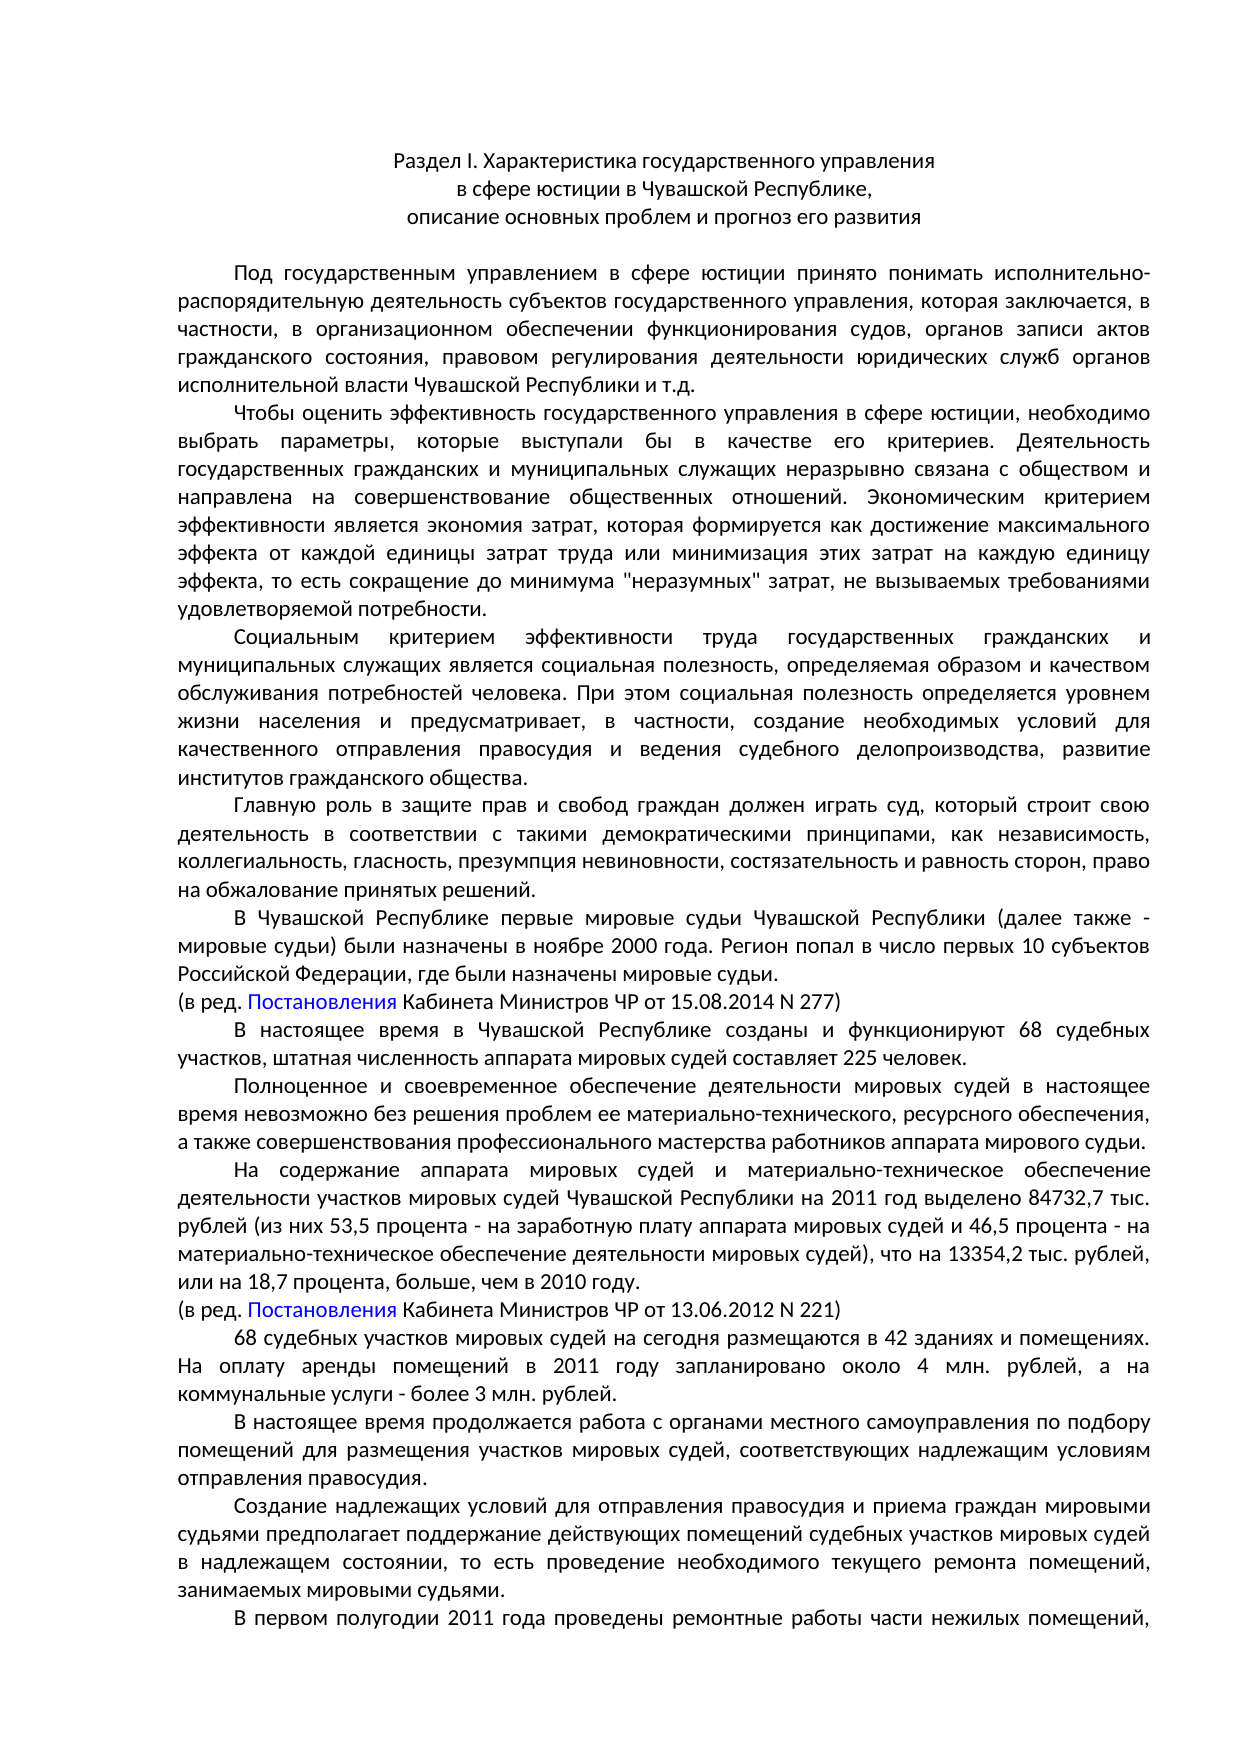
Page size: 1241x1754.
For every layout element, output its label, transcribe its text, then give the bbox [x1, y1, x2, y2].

text В Чувашской Республике первые мировые судьи Чувашской Республики (далее также - мировые судьи) были назначены в ноябре 2000 года. Регион попал в число первых 10 субъектов Российской Федерации, где были назначены мировые судьи. [177, 903, 1152, 987]
text Чтобы оценить эффективность государственного управления в сфере юстиции, необходимо выбрать параметры, которые выступали бы в качестве его критериев. Деятельность государственных гражданских и муниципальных служащих неразрывно связана с обществом и направлена на совершенствование общественных отношений. Экономическим критерием эффективности является экономия затрат, которая формируется как достижение максимального эффекта от каждой единицы затрат труда или минимизация этих затрат на каждую единицу эффекта, то есть сокращение до минимума "неразумных" затрат, не вызываемых требованиями удовлетворяемой потребности. [177, 398, 1152, 622]
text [177, 1603, 1152, 1631]
text (в ред. Постановления Кабинета Министров ЧР от 13.06.2012 N 221) [177, 1295, 1152, 1323]
text (в ред. Постановления Кабинета Министров ЧР от 15.08.2014 N 277) [177, 987, 1152, 1015]
text Создание надлежащих условий для отправления правосудия и приема граждан мировыми судьями предполагает поддержание действующих помещений судебных участков мировых судей в надлежащем состоянии, то есть проведение необходимого текущего ремонта помещений, занимаемых мировыми судьями. [177, 1491, 1152, 1603]
text Полноценное и своевременное обеспечение деятельности мировых судей в настоящее время невозможно без решения проблем ее материально-технического, ресурсного обеспечения, а также совершенствования профессионального мастерства работников аппарата мирового судьи. [177, 1071, 1152, 1155]
text 68 судебных участков мировых судей на сегодня размещаются в 42 зданиях и помещениях. На оплату аренды помещений в 2011 году запланировано около 4 млн. рублей, а на коммунальные услуги - более 3 млн. рублей. [177, 1323, 1152, 1407]
text Раздел I. Характеристика государственного управления [177, 146, 1152, 174]
text описание основных проблем и прогноз его развития [177, 202, 1152, 230]
text Социальным критерием эффективности труда государственных гражданских и муниципальных служащих является социальная полезность, определяемая образом и качеством обслуживания потребностей человека. При этом социальная полезность определяется уровнем жизни населения и предусматривает, в частности, создание необходимых условий для качественного отправления правосудия и ведения судебного делопроизводства, развитие институтов гражданского общества. [177, 622, 1152, 791]
text Под государственным управлением в сфере юстиции принято понимать исполнительно-распорядительную деятельность субъектов государственного управления, которая заключается, в частности, в организационном обеспечении функционирования судов, органов записи актов гражданского состояния, правовом регулирования деятельности юридических служб органов исполнительной власти Чувашской Республики и т.д. [177, 258, 1152, 398]
text В настоящее время продолжается работа с органами местного самоуправления по подбору помещений для размещения участков мировых судей, соответствующих надлежащим условиям отправления правосудия. [177, 1407, 1152, 1491]
text В настоящее время в Чувашской Республике созданы и функционируют 68 судебных участков, штатная численность аппарата мировых судей составляет 225 человек. [177, 1015, 1152, 1071]
text Главную роль в защите прав и свобод граждан должен играть суд, который строит свою деятельность в соответствии с такими демократическими принципами, как независимость, коллегиальность, гласность, презумпция невиновности, состязательность и равность сторон, право на обжалование принятых решений. [177, 791, 1152, 903]
text в сфере юстиции в Чувашской Республике, [177, 174, 1152, 202]
text На содержание аппарата мировых судей и материально-техническое обеспечение деятельности участков мировых судей Чувашской Республики на 2011 год выделено 84732,7 тыс. рублей (из них 53,5 процента - на заработную плату аппарата мировых судей и 46,5 процента - на материально-техническое обеспечение деятельности мировых судей), что на 13354,2 тыс. рублей, или на 18,7 процента, больше, чем в 2010 году. [177, 1155, 1152, 1295]
